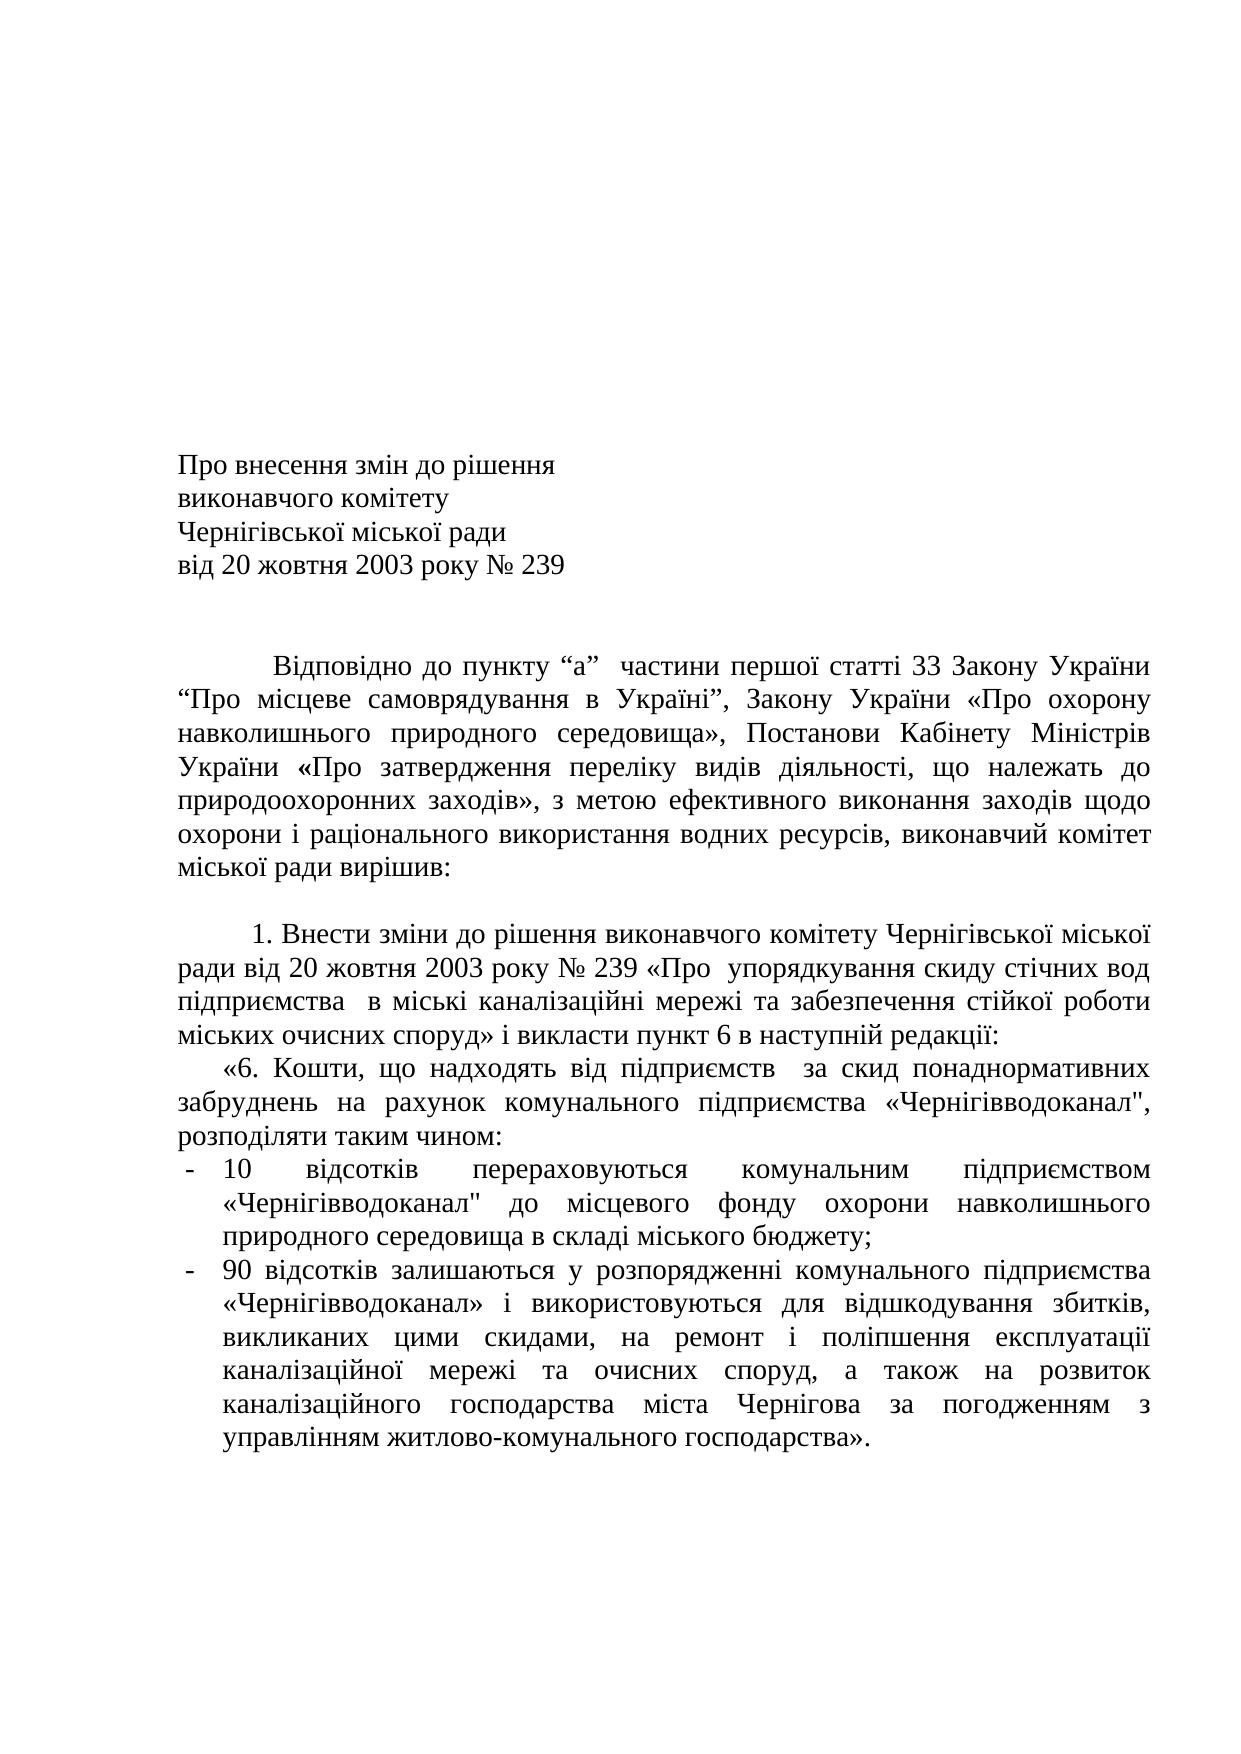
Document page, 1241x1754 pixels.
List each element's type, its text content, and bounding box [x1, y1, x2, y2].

text від 20 жовтня 2003 року № 239 [177, 547, 1152, 581]
list 90 відсотків залишаються у розпорядженні комунального підприємства «Чернігівводоканал» і використовуються для відшкодування збитків, викликаних цими скидами, на ремонт і поліпшення експлуатації каналізаційної мережі та очисних споруд, а також на розвиток каналізаційного господарства міста Чернігова за погодженням з управлінням житлово-комунального господарства». [185, 1252, 1152, 1453]
text 1. Внести зміни до рішення виконавчого комітету Чернігівської міської ради від 20 жовтня 2003 року № 239 «Про упорядкування скиду стічних вод підприємства в міські каналізаційні мережі та забезпечення стійкої роботи міських очисних споруд» і викласти пункт 6 в наступній редакції: [177, 916, 1152, 1051]
list 10 відсотків перераховуються комунальним підприємством «Чернігівводоканал" до місцевого фонду охорони навколишнього природного середовища в складі міського бюджету; [185, 1151, 1152, 1252]
text Про внесення змін до рішення [177, 447, 1152, 480]
text «6. Кошти, що надходять від підприємств за скид понаднормативних забруднень на рахунок комунального підприємства «Чернігівводоканал", розподіляти таким чином: [177, 1051, 1152, 1151]
text Відповідно до пункту “а” частини першої статті 33 Закону України “Про місцеве самоврядування в Україні”, Закону України «Про охорону навколишнього природного середовища», Постанови Кабінету Міністрів України «Про затвердження переліку видів діяльності, що належать до природоохоронних заходів», з метою ефективного виконання заходів щодо охорони і раціонального використання водних ресурсів, виконавчий комітет міської ради вирішив: [177, 648, 1152, 883]
text Чернігівської міської ради [177, 514, 1152, 547]
text виконавчого комітету [177, 480, 1152, 514]
